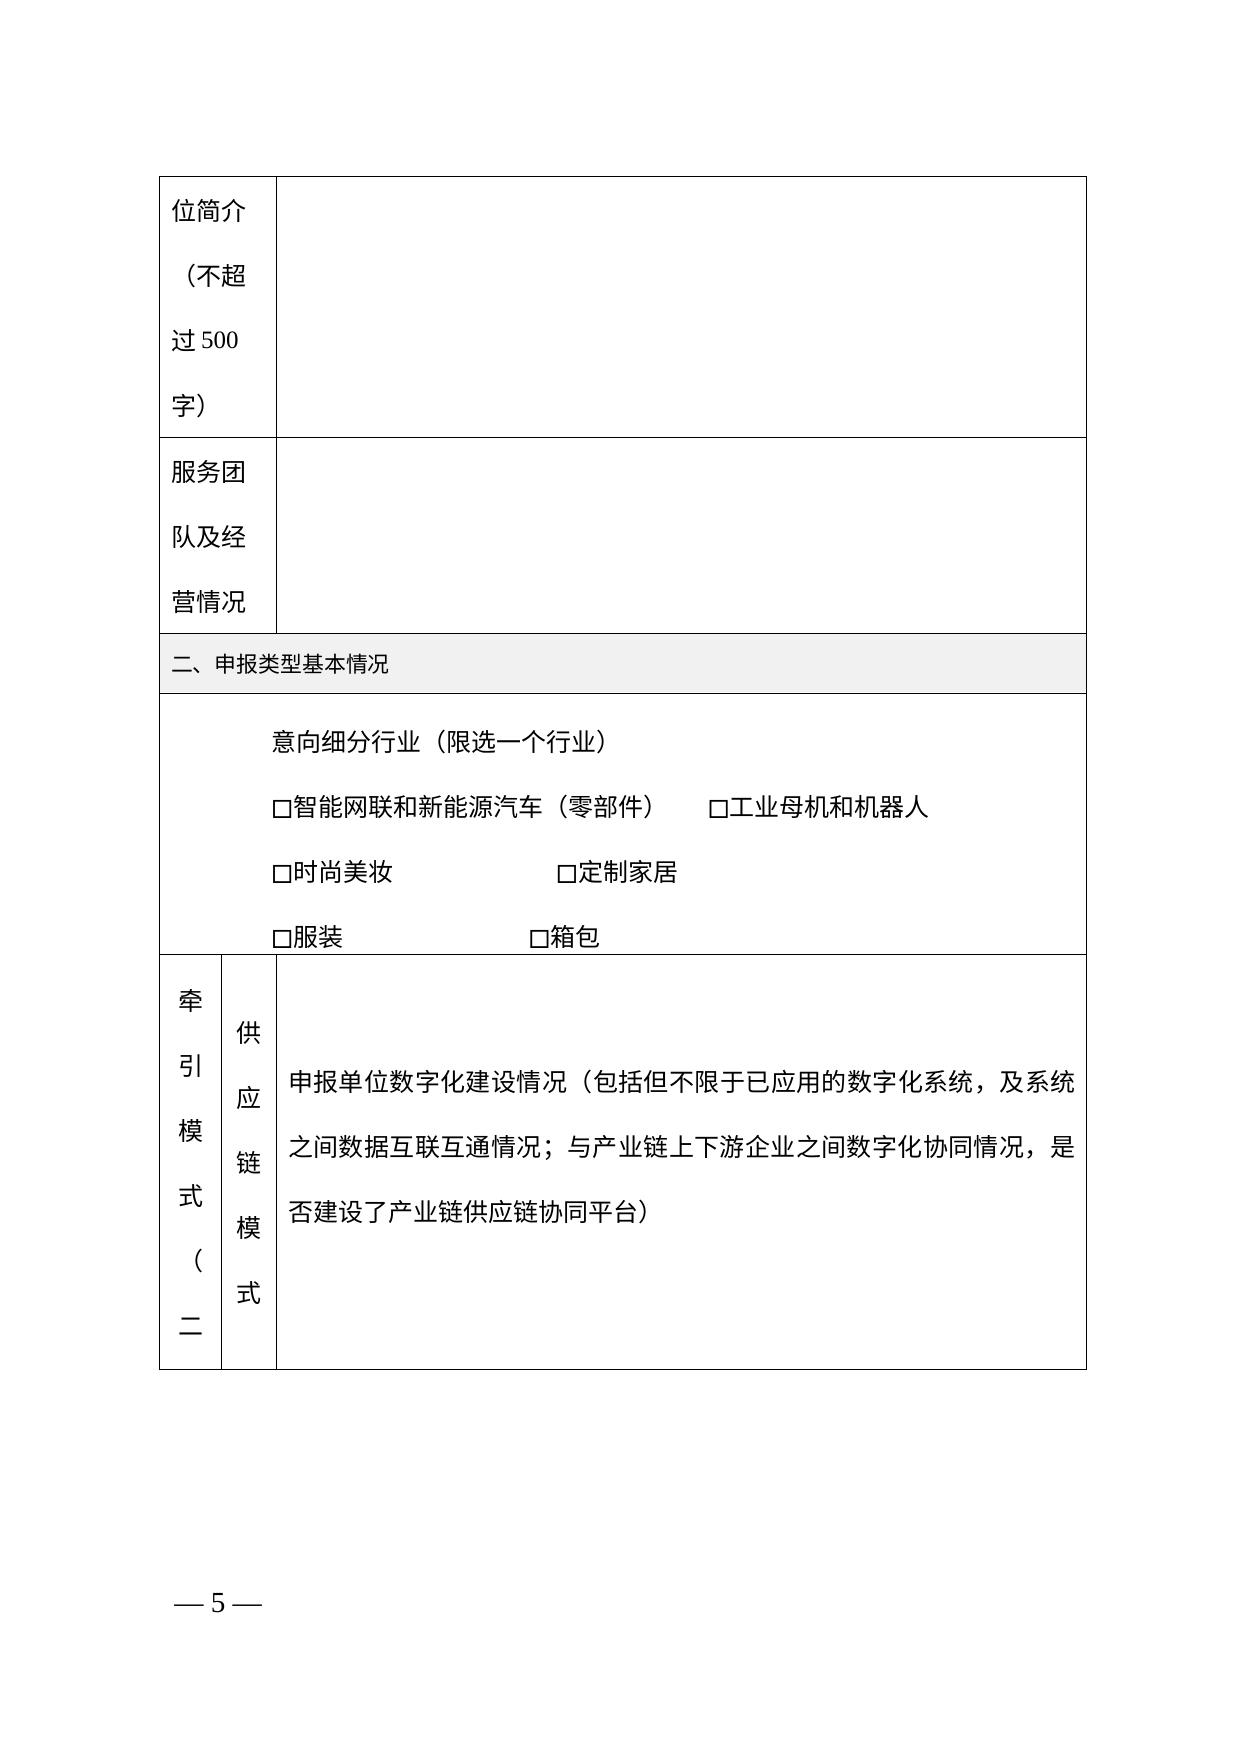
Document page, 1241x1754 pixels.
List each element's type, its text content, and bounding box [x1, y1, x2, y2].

table_cell [277, 177, 1086, 437]
table_cell 意向细分行业（限选一个行业） 智能网联和新能源汽车（零部件） 工业母机和机器人 时尚美妆 定制家居 服装 箱包 [160, 694, 1086, 953]
table_cell [277, 438, 1086, 633]
table_cell 服务团队及经营情况 [160, 438, 276, 633]
table_cell 牵引模式（二选一） [160, 955, 221, 1369]
table_cell 申报单位简介（不超过500字） [160, 177, 276, 437]
table_cell 供应链模式 [222, 955, 276, 1369]
table_cell 二、申报类型基本情况 [160, 634, 1086, 692]
table_cell 申报单位数字化建设情况（包括但不限于已应用的数字化系统，及系统之间数据互联互通情况；与产业链上下游企业之间数字化协同情况，是否建设了产业链供应链协同平台） [277, 955, 1086, 1369]
